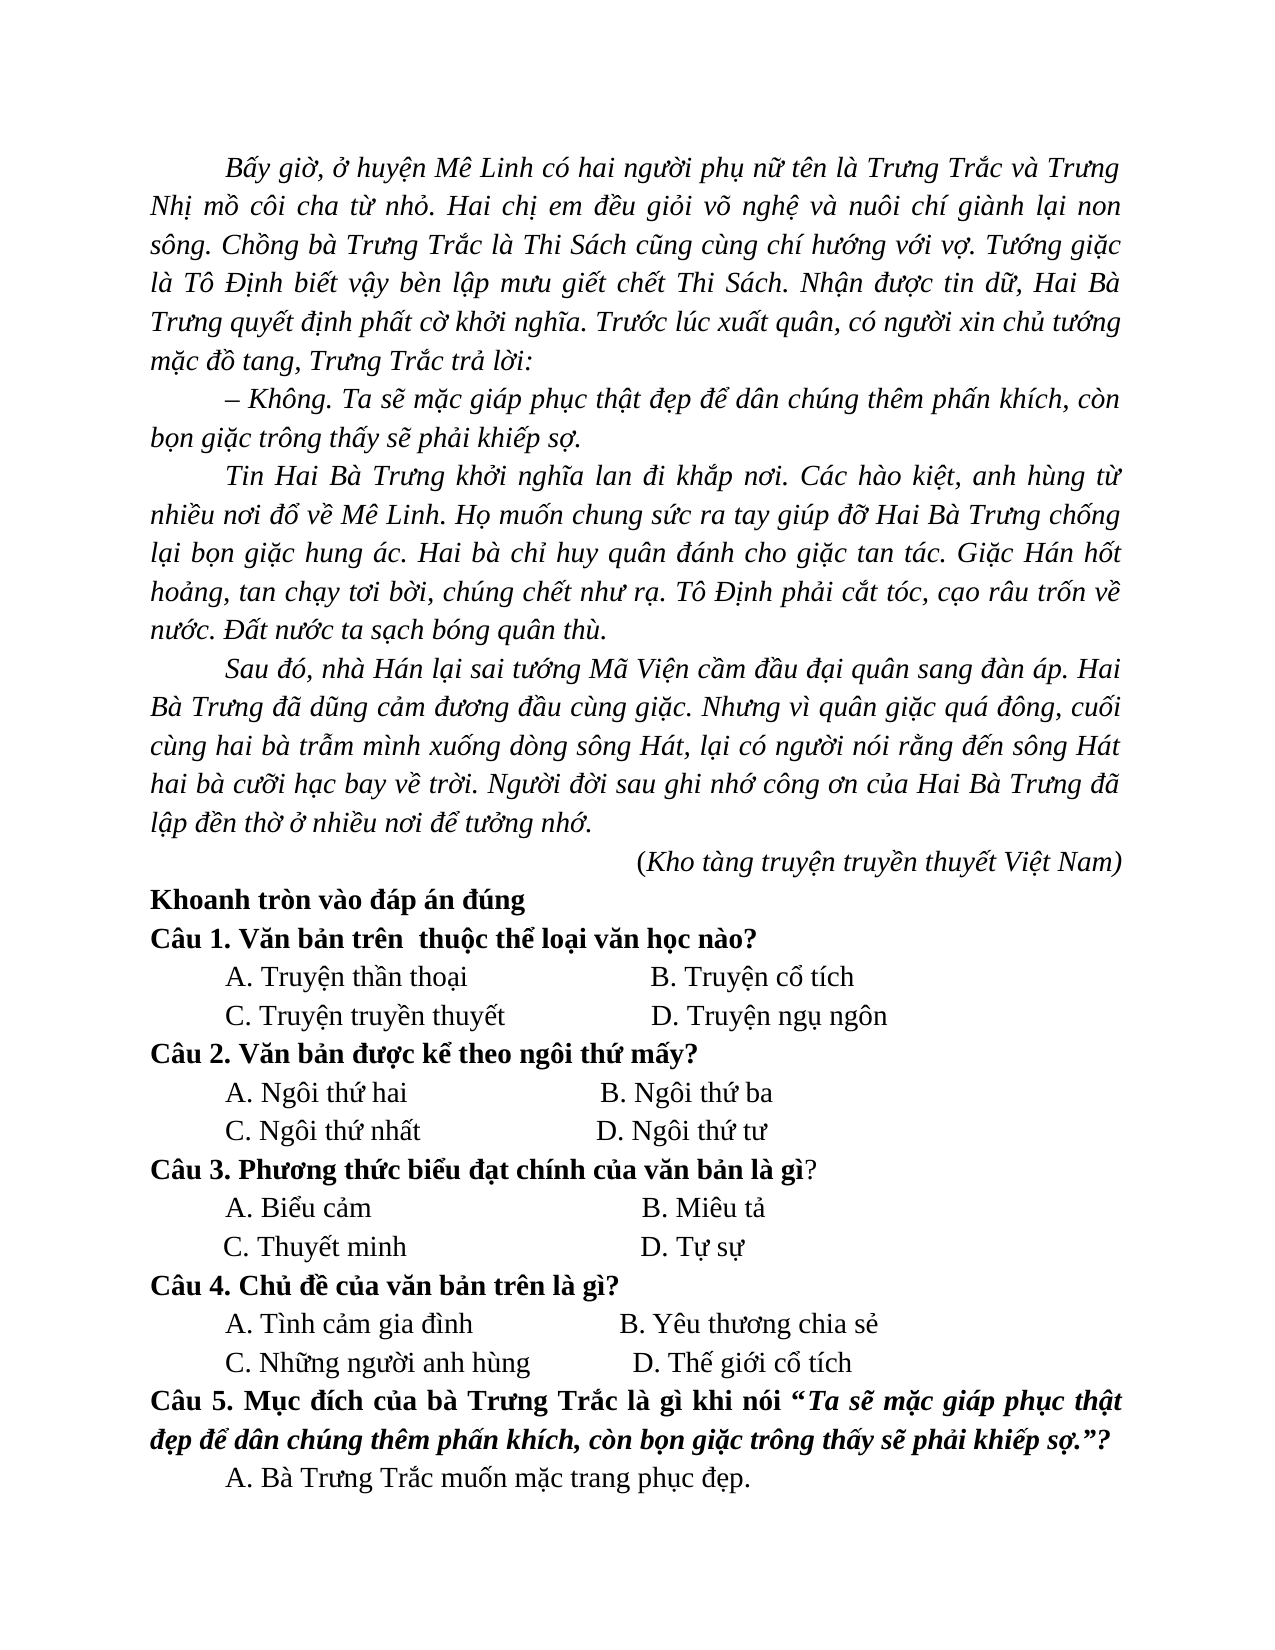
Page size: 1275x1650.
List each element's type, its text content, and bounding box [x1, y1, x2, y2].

text Câu 4. Chủ đề của văn bản trên là gì? [150, 1268, 1125, 1301]
text Tin Hai Bà Trưng khởi nghĩa lan đi khắp nơi. Các hào kiệt, anh hùng từ nhiều nơi đổ về Mê Linh. Họ muốn chung sức ra tay giúp đỡ Hai Bà Trưng chống lại bọn giặc hung ác. Hai bà chỉ huy quân đánh cho giặc tan tác. Giặc Hán hốt hoảng, tan chạy tơi bời, chúng chết như rạ. Tô Định phải cắt tóc, cạo râu trốn về nước. Đất nước ta sạch bóng quân thù. [150, 458, 1125, 646]
text A. Biểu cảm B. Miêu tả [225, 1191, 1125, 1224]
text Câu 3. Phương thức biểu đạt chính của văn bản là gì? [150, 1152, 1125, 1186]
text C. Ngôi thứ nhất D. Ngôi thứ tư [150, 1113, 1125, 1147]
text Sau đó, nhà Hán lại sai tướng Mã Viện cầm đầu đại quân sang đàn áp. Hai Bà Trưng đã dũng cảm đương đầu cùng giặc. Nhưng vì quân giặc quá đông, cuối cùng hai bà trẫm mình xuống dòng sông Hát, lại có người nói rằng đến sông Hát hai bà cưỡi hạc bay về trời. Người đời sau ghi nhớ công ơn của Hai Bà Trưng đã lập đền thờ ở nhiều nơi để tưởng nhớ. [150, 651, 1125, 839]
text (Kho tàng truyện truyền thuyết Việt Nam) [150, 844, 1125, 877]
text Câu 1. Văn bản trên thuộc thể loại văn học nào? [150, 921, 1125, 954]
text A. Truyện thần thoại B. Truyện cổ tích [225, 959, 1125, 993]
text A. Ngôi thứ hai B. Ngôi thứ ba [150, 1075, 1125, 1108]
text Câu 5. Mục đích của bà Trưng Trắc là gì khi nói “Ta sẽ mặc giáp phục thật đẹp để dân chúng thêm phấn khích, còn bọn giặc trông thấy sẽ phải khiếp sợ.”? [150, 1383, 1125, 1455]
text C. Truyện truyền thuyết D. Truyện ngụ ngôn [225, 998, 1125, 1031]
text Câu 2. Văn bản được kể theo ngôi thứ mấy? [150, 1036, 1125, 1070]
text – Không. Ta sẽ mặc giáp phục thật đẹp để dân chúng thêm phấn khích, còn bọn giặc trông thấy sẽ phải khiếp sợ. [150, 381, 1125, 453]
text Bấy giờ, ở huyện Mê Linh có hai người phụ nữ tên là Trưng Trắc và Trưng Nhị mồ côi cha từ nhỏ. Hai chị em đều giỏi võ nghệ và nuôi chí giành lại non sông. Chồng bà Trưng Trắc là Thi Sách cũng cùng chí hướng với vợ. Tướng giặc là Tô Định biết vậy bèn lập mưu giết chết Thi Sách. Nhận được tin dữ, Hai Bà Trưng quyết định phất cờ khởi nghĩa. Trước lúc xuất quân, có người xin chủ tướng mặc đồ tang, Trưng Trắc trả lời: [150, 150, 1125, 376]
text A. Tình cảm gia đình B. Yêu thương chia sẻ [150, 1306, 1125, 1340]
text C. Những người anh hùng D. Thế giới cổ tích [150, 1345, 1125, 1378]
text Khoanh tròn vào đáp án đúng [150, 882, 1125, 916]
text A. Bà Trưng Trắc muốn mặc trang phục đẹp. [150, 1460, 1125, 1494]
text C. Thuyết minh D. Tự sự [150, 1229, 1125, 1263]
